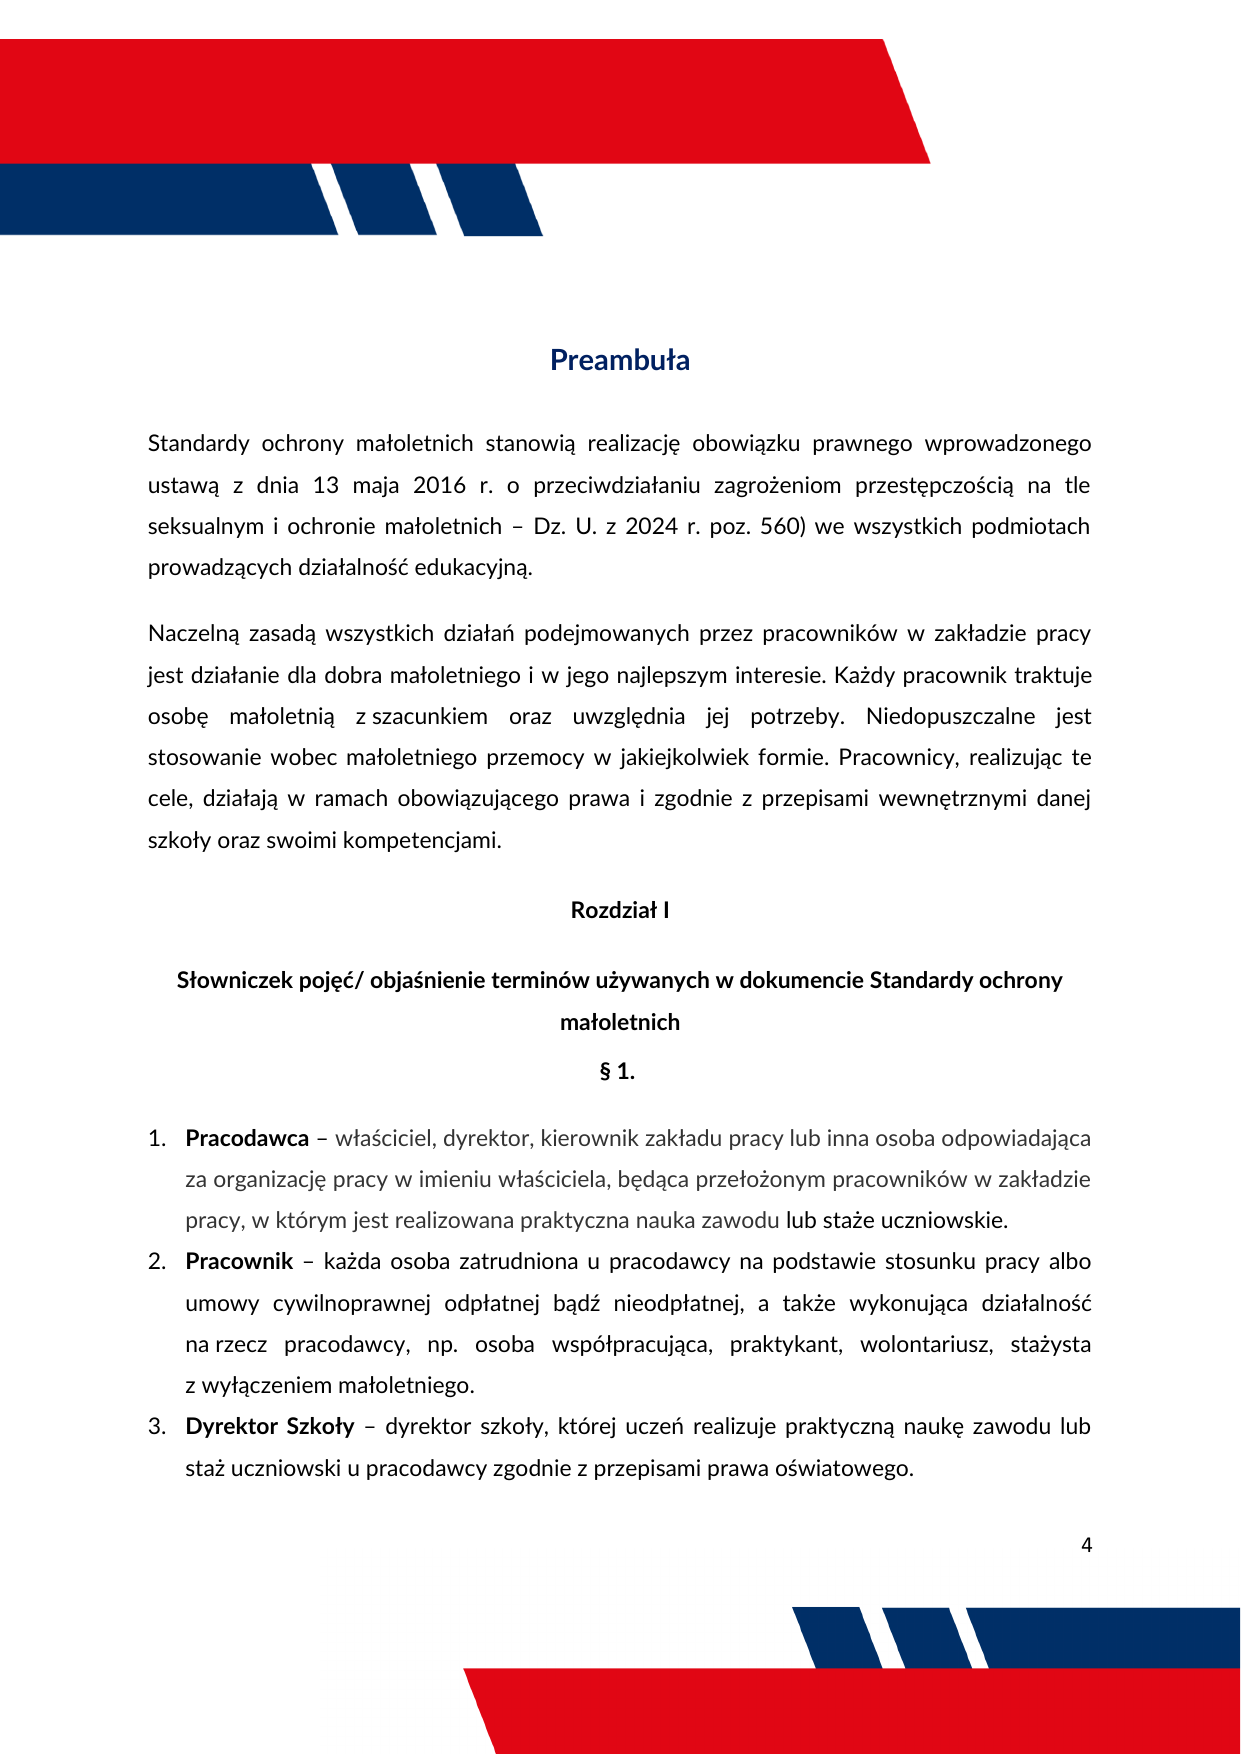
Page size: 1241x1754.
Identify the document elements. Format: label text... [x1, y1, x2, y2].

picture [0, 39, 1099, 305]
text Standardy ochrony małoletnich stanowią realizację obowiązku prawnego wprowadzonego ustawą z dnia 13 maja 2016 r. o przeciwdziałaniu zagrożeniom przestępczością na tle seksualnym i ochronie małoletnich – Dz. U. z 2024 r. poz. 560) we wszystkich podmiotach prowadzących działalność edukacyjną. [148, 388, 1093, 581]
text § 1. [148, 1057, 1093, 1085]
subtitle Słowniczek pojęć/ objaśnienie terminów używanych w dokumencie Standardy ochrony małoletnich [148, 966, 1093, 1035]
subtitle Rozdział I [148, 896, 1093, 923]
list Pracownik – każda osoba zatrudniona u pracodawcy na podstawie stosunku pracy albo umowy cywilnoprawnej odpłatnej bądź nieodpłatnej, a także wykonująca działalność na rzecz pracodawcy, np. osoba współpracująca, praktykant, wolontariusz, stażysta z wyłączeniem małoletniego. [148, 1247, 1093, 1398]
text Naczelną zasadą wszystkich działań podejmowanych przez pracowników w zakładzie pracy jest działanie dla dobra małoletniego i w jego najlepszym interesie. Każdy pracownik traktuje osobę małoletnią z szacunkiem oraz uwzględnia jej potrzeby. Niedopuszczalne jest stosowanie wobec małoletniego przemocy w jakiejkolwiek formie. Pracownicy, realizując te cele, działają w ramach obowiązującego prawa i zgodnie z przepisami wewnętrznymi danej szkoły oraz swoimi kompetencjami. [148, 619, 1093, 853]
picture [319, 1548, 1241, 1754]
list Dyrektor Szkoły – dyrektor szkoły, której uczeń realizuje praktyczną naukę zawodu lub staż uczniowski u pracodawcy zgodnie z przepisami prawa oświatowego. [148, 1412, 1093, 1481]
subtitle Preambuła [148, 342, 1093, 377]
list Pracodawca – właściciel, dyrektor, kierownik zakładu pracy lub inna osoba odpowiadająca za organizację pracy w imieniu właściciela, będąca przełożonym pracowników w zakładzie pracy, w którym jest realizowana praktyczna nauka zawodu lub staże uczniowskie. [148, 1123, 1093, 1233]
